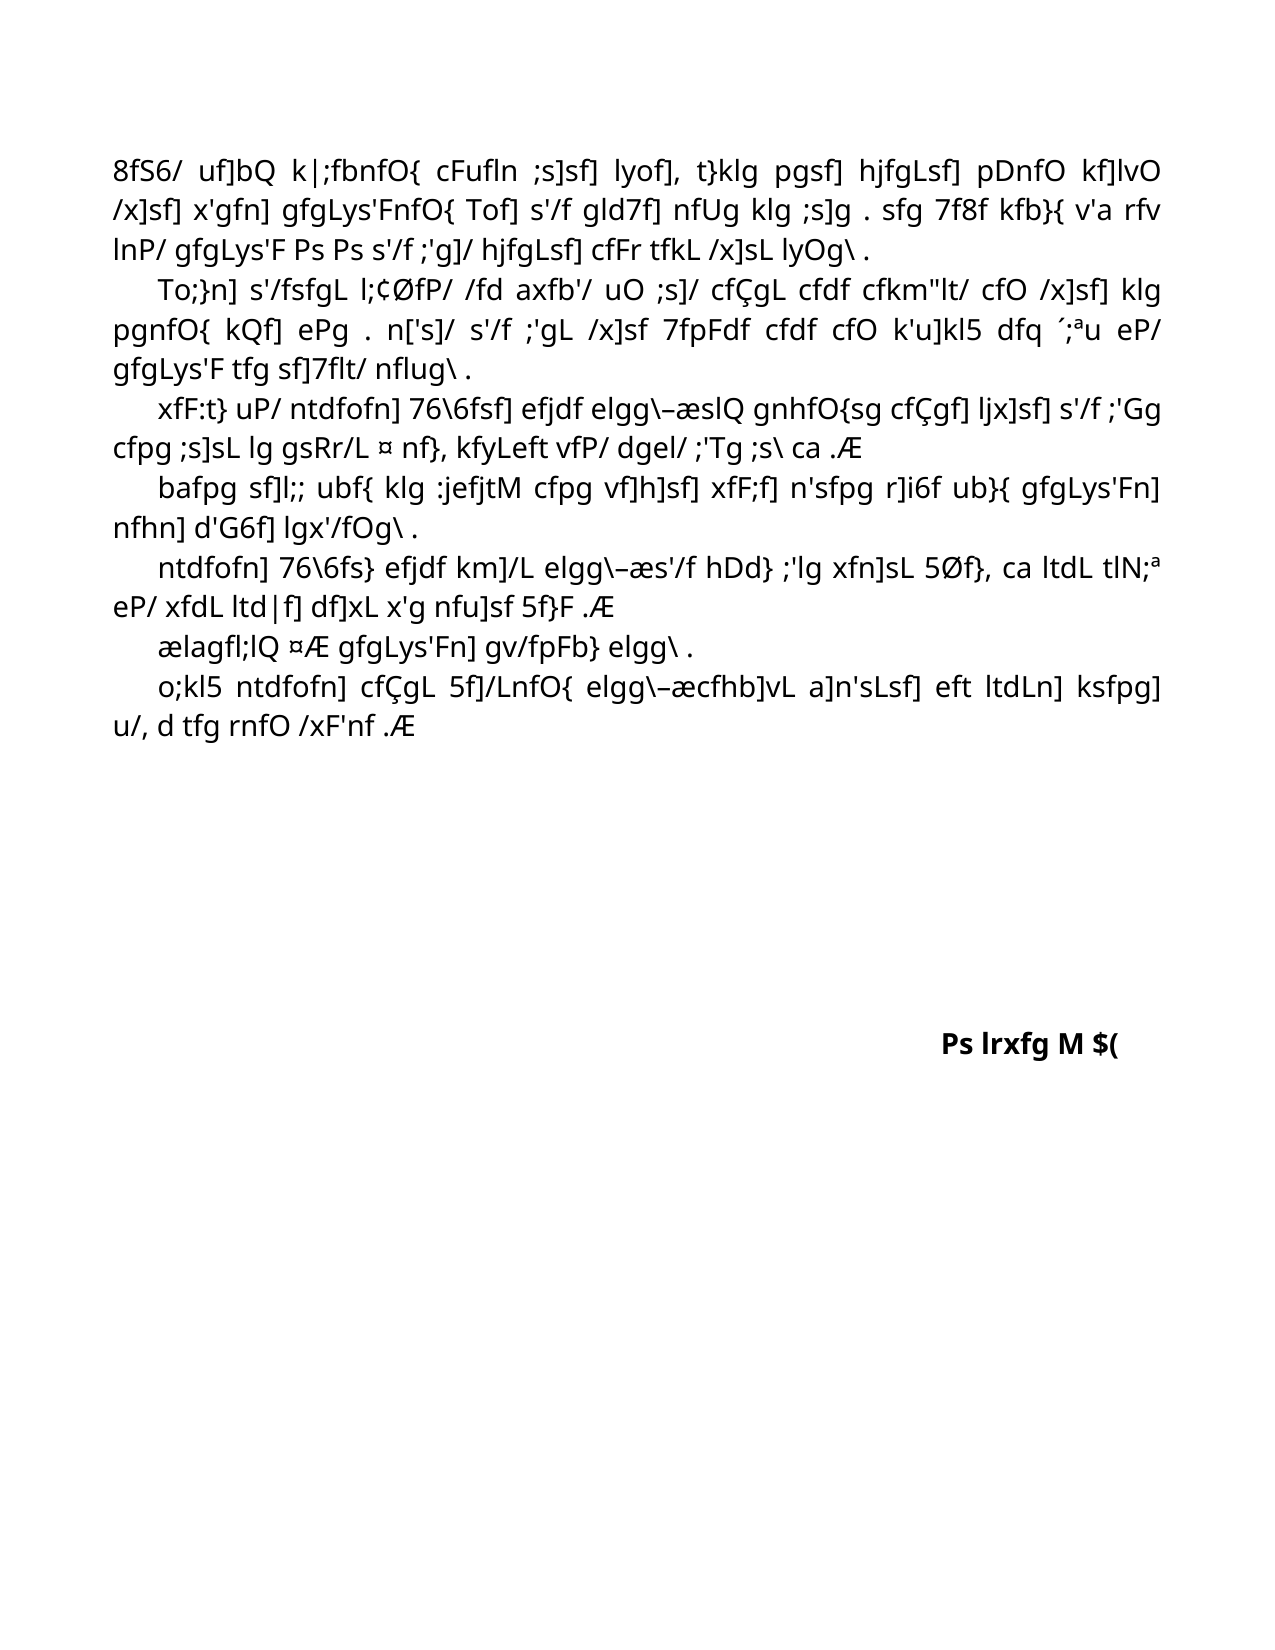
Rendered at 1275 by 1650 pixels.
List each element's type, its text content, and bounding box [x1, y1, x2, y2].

text xfF:t} uP/ ntdfofn] 76\6fsf] efjdf elgg\–æslQ gnhfO{sg cfÇgf] ljx]sf] s'/f ;'Gg cfpg ;s]sL lg gsRr/L ¤ nf}, kfyLeft vfP/ dgel/ ;'Tg ;s\ ca .Æ [112, 388, 1162, 467]
text Ps lrxfg M $( [112, 1023, 1162, 1063]
text To;}n] s'/fsfgL l;¢ØfP/ /fd axfb'/ uO ;s]/ cfÇgL cfdf cfkm"lt/ cfO /x]sf] klg pgnfO{ kQf] ePg . n['s]/ s'/f ;'gL /x]sf 7fpFdf cfdf cfO k'u]kl5 dfq ´;ªu eP/ gfgLys'F tfg sf]7flt/ nflug\ . [112, 269, 1162, 388]
text o;kl5 ntdfofn] cfÇgL 5f]/LnfO{ elgg\–æcfhb]vL a]n'sLsf] eft ltdLn] ksfpg] u/, d tfg rnfO /xF'nf .Æ [112, 666, 1162, 745]
text bafpg sf]l;; ubf{ klg :jefjtM cfpg vf]h]sf] xfF;f] n'sfpg r]i6f ub}{ gfgLys'Fn] nfhn] d'G6f] lgx'/fOg\ . [112, 467, 1162, 547]
text ntdfofn] 76\6fs} efjdf km]/L elgg\–æs'/f hDd} ;'lg xfn]sL 5Øf}, ca ltdL tlN;ª eP/ xfdL ltd|f] df]xL x'g nfu]sf 5f}F .Æ [112, 547, 1162, 626]
text ælagfl;lQ ¤Æ gfgLys'Fn] gv/fpFb} elgg\ . [112, 626, 1162, 666]
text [112, 150, 1162, 269]
